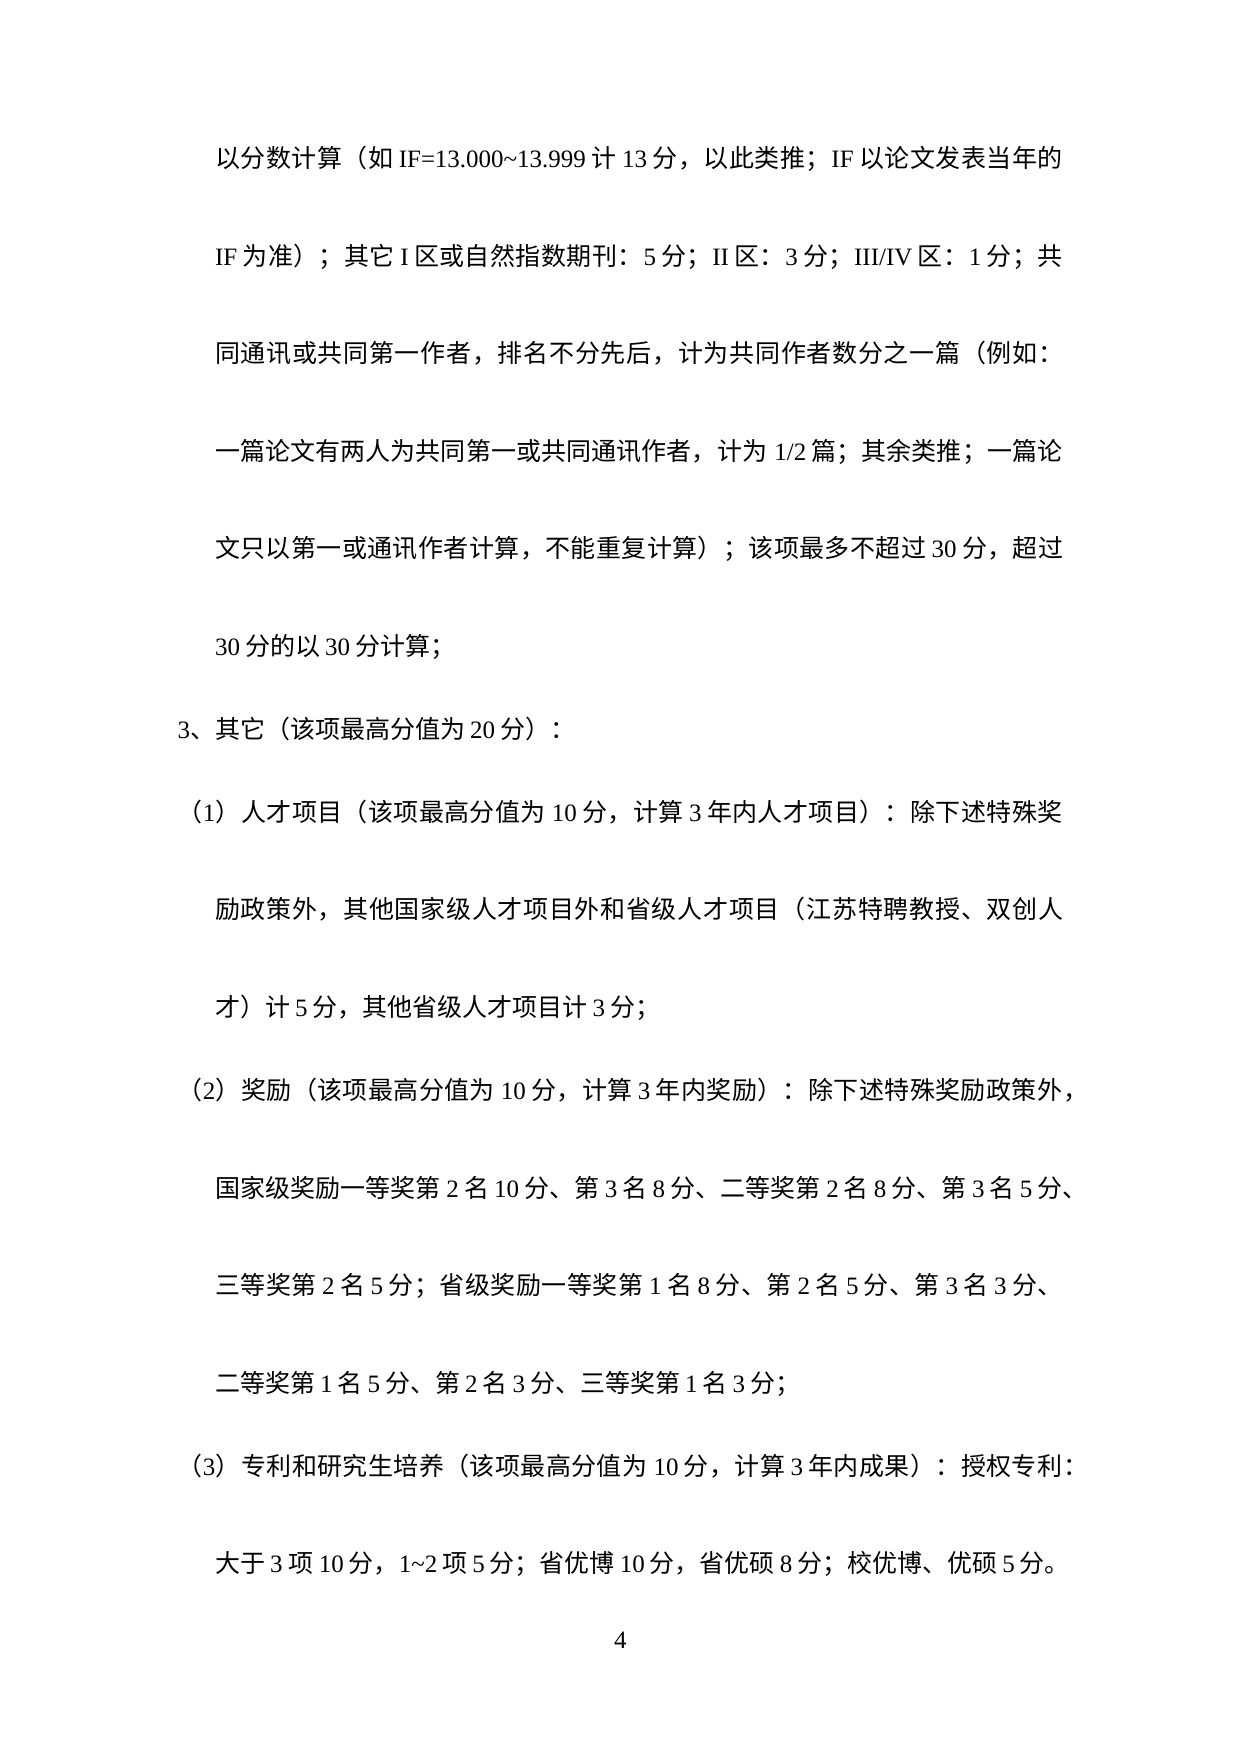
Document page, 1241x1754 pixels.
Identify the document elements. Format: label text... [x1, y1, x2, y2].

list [177, 124, 1063, 677]
text （3）专利和研究生培养（该项最高分值为10分，计算3年内成果）：授权专利：大于3 项10分，1~2项5分；省优博10分，省优硕8分；校优博、优硕5分。 [177, 1432, 1063, 1594]
text （2）奖励（该项最高分值为10分，计算3年内奖励）：除下述特殊奖励政策外，国家级奖励一等奖第2名10分、第3名8分、二等奖第2名8分、第3名5分、三等奖第2名5分；省级奖励一等奖第1名8分、第2名5分、第3名3分、二等奖第1名5分、第2名3分、三等奖第1名3分； [177, 1056, 1063, 1414]
text 3、其它（该项最高分值为20分）： [177, 695, 1063, 760]
text （1）人才项目（该项最高分值为10分，计算3年内人才项目）：除下述特殊奖励政策外，其他国家级人才项目外和省级人才项目（江苏特聘教授、双创人才）计5分，其他省级人才项目计3分； [177, 778, 1063, 1038]
